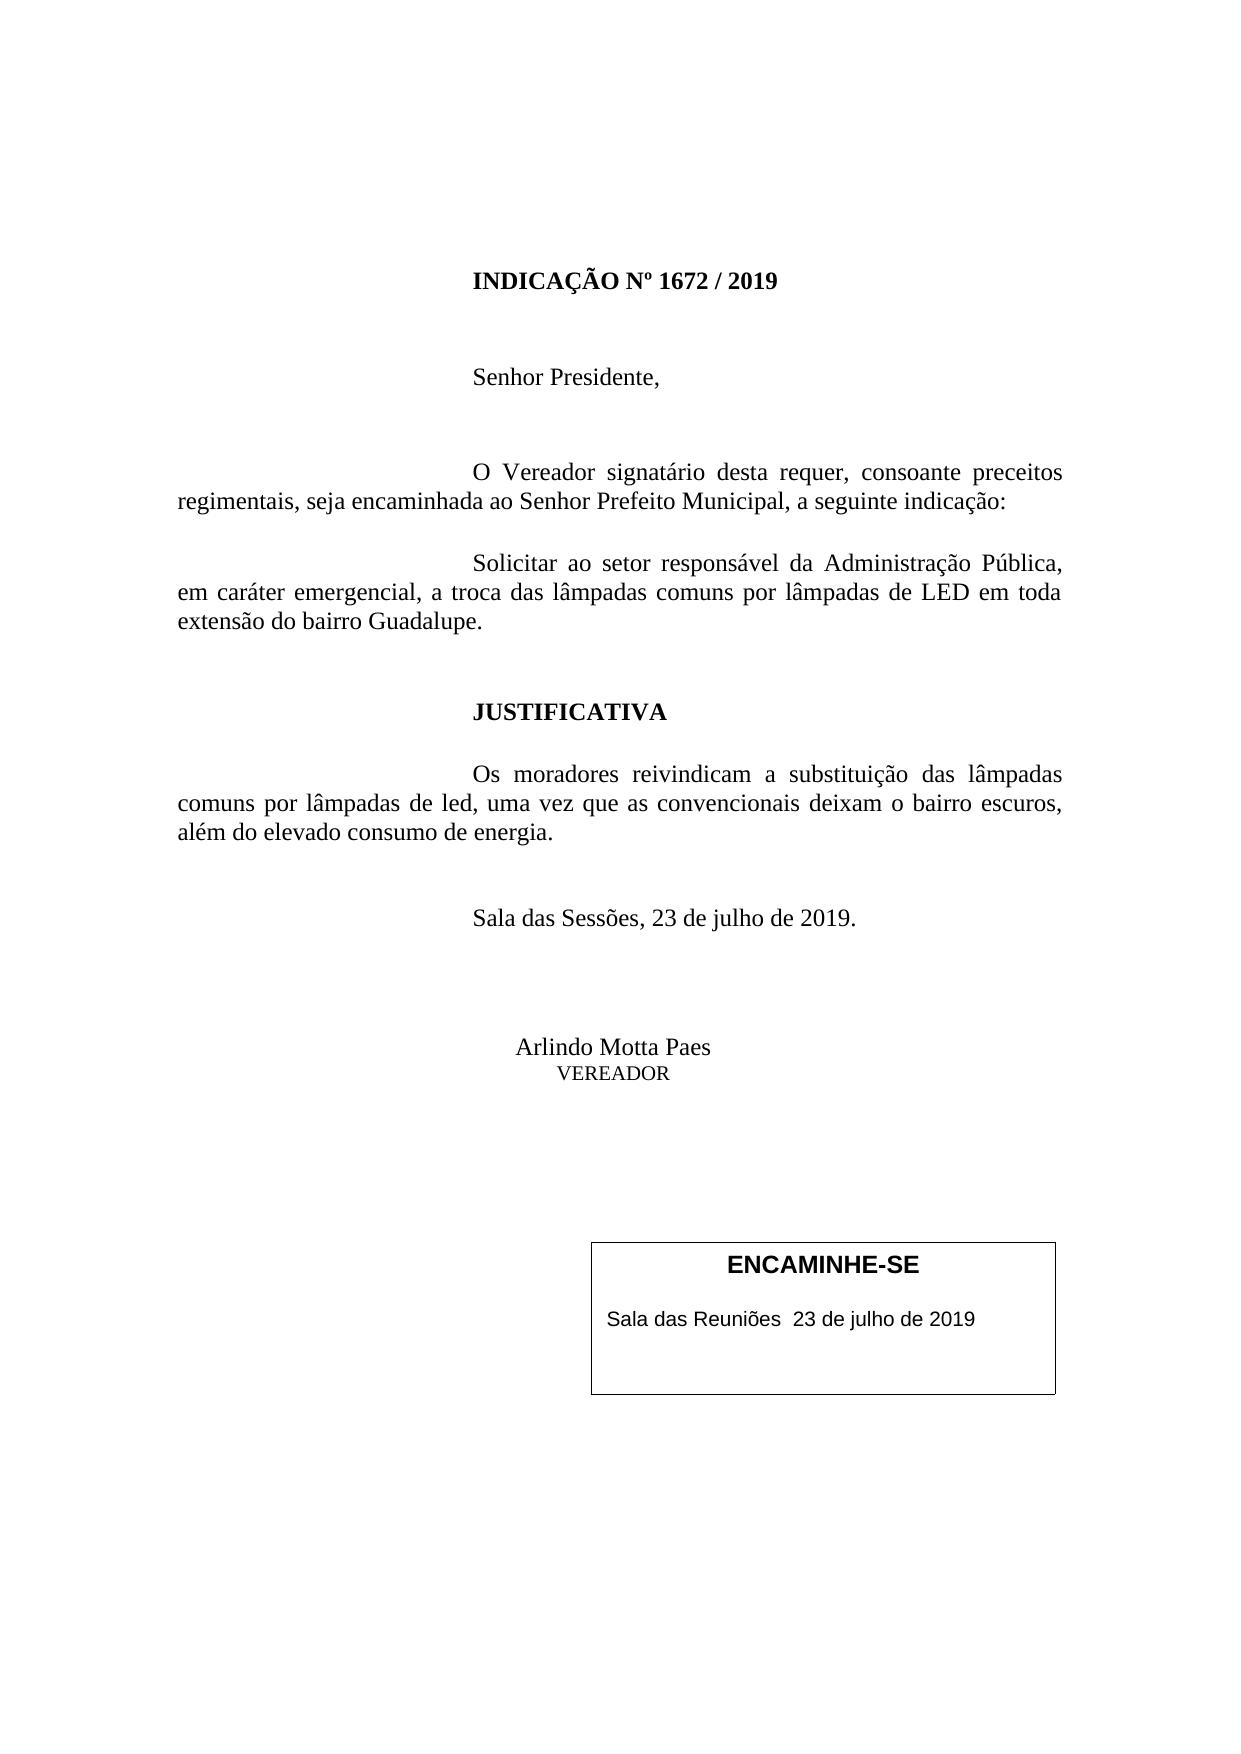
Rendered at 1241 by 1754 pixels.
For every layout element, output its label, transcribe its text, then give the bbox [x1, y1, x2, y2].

text Solicitar ao setor responsável da Administração Pública, em caráter emergencial, a troca das lâmpadas comuns por lâmpadas de LED em toda extensão do bairro Guadalupe. [177, 548, 1063, 635]
text Senhor Presidente, [472, 362, 1063, 390]
table_header Arlindo Motta Paes [170, 1033, 1056, 1061]
text JUSTIFICATIVA [177, 697, 1004, 726]
text Sala das Sessões, 23 de julho de 2019. [472, 903, 1063, 932]
text Os moradores reivindicam a substituição das lâmpadas comuns por lâmpadas de led, uma vez que as convencionais deixam o bairro escuros, além do elevado consumo de energia. [177, 759, 1063, 846]
text O Vereador signatário desta requer, consoante preceitos regimentais, seja encaminhada ao Senhor Prefeito Municipal, a seguinte indicação: [177, 457, 1063, 515]
table_cell VEREADOR [170, 1061, 1056, 1090]
text INDICAÇÃO Nº 1672 / 2019 [472, 266, 1063, 294]
